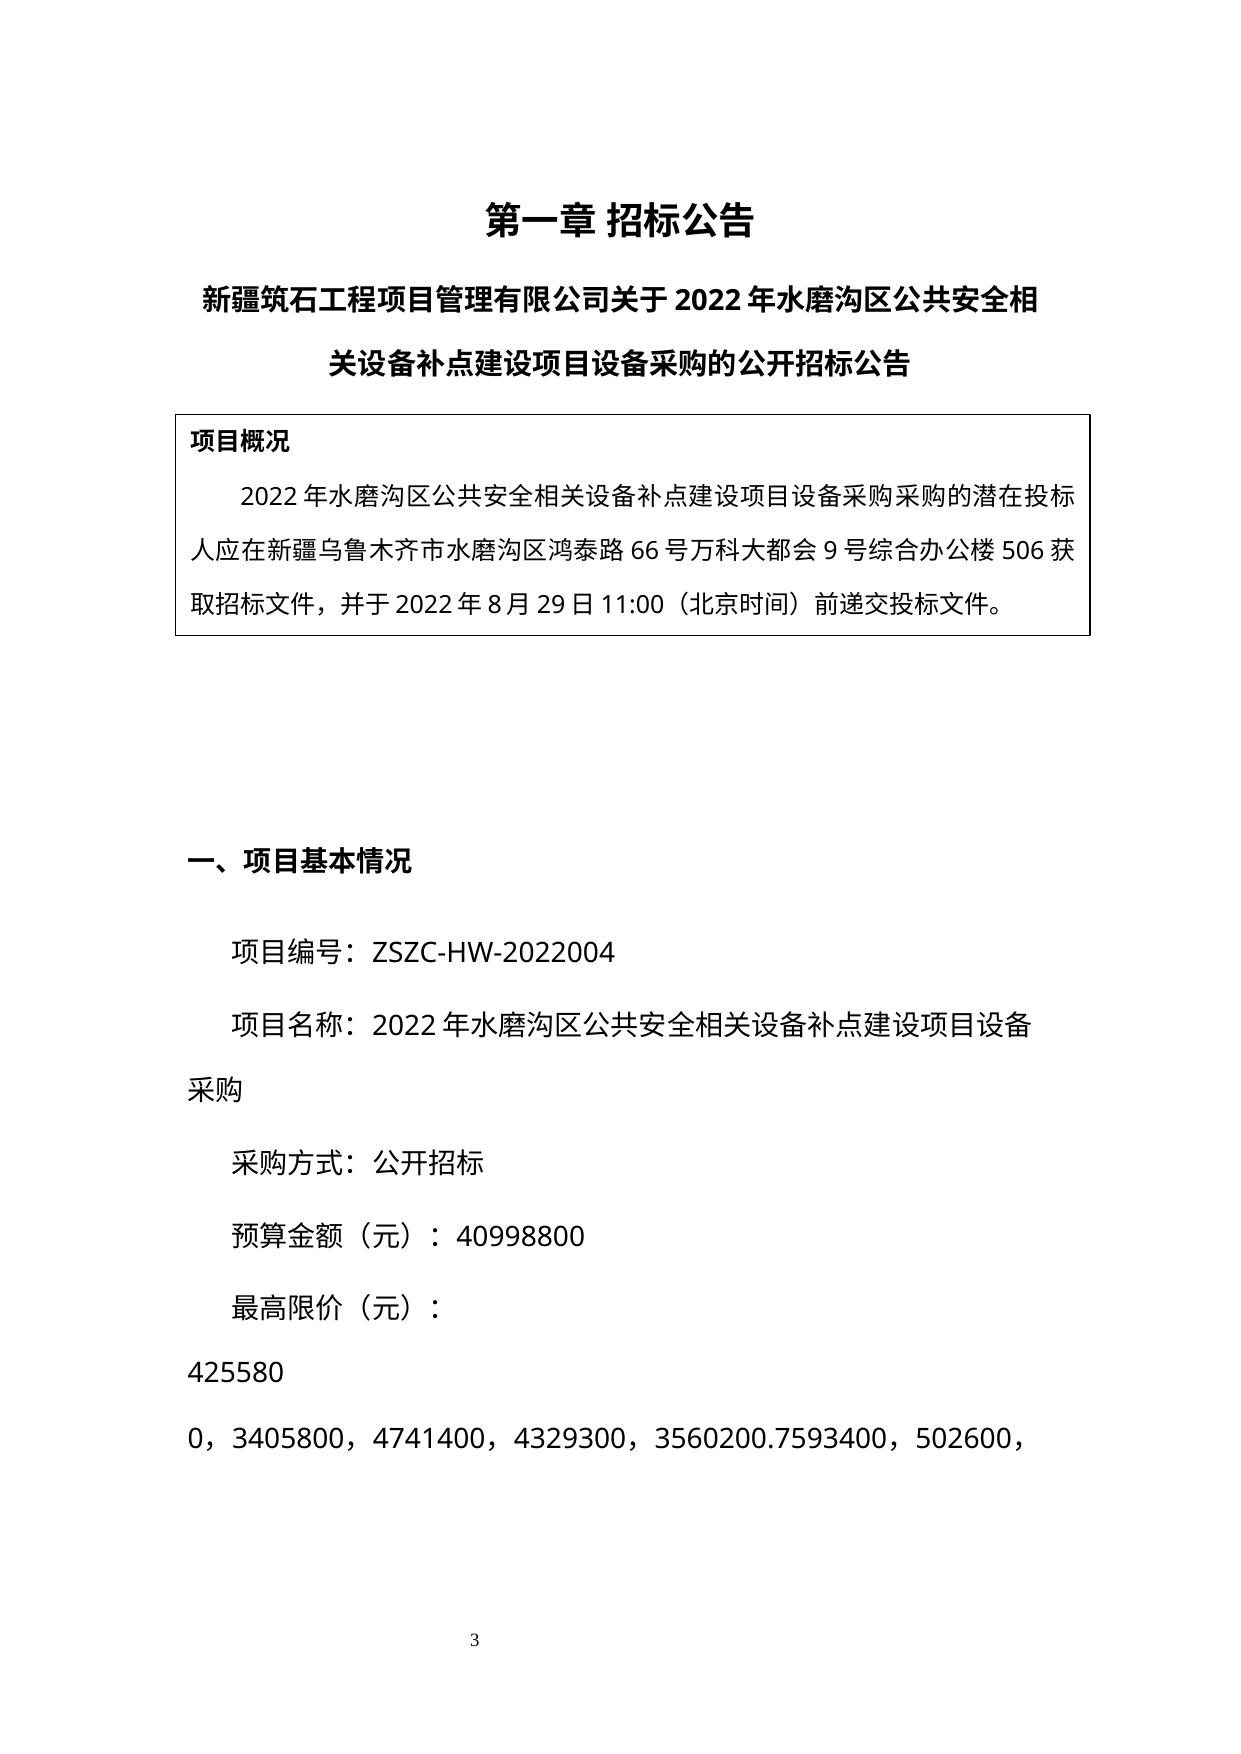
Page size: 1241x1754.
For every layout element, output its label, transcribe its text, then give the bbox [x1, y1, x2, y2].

text 采购方式：公开招标 [187, 1128, 1053, 1193]
text 一、项目基本情况 [187, 826, 1053, 891]
text 新疆筑石工程项目管理有限公司关于2022年水磨沟区公共安全相关设备补点建设项目设备采购的公开招标公告 [187, 277, 1053, 383]
text 项目编号：ZSZC-HW-2022004 [187, 918, 1053, 983]
subtitle 第一章 招标公告 [187, 187, 1053, 252]
text 预算金额（元）：40998800 [187, 1201, 1053, 1266]
text 项目名称：2022年水磨沟区公共安全相关设备补点建设项目设备采购 [187, 991, 1053, 1121]
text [187, 1274, 1053, 1469]
